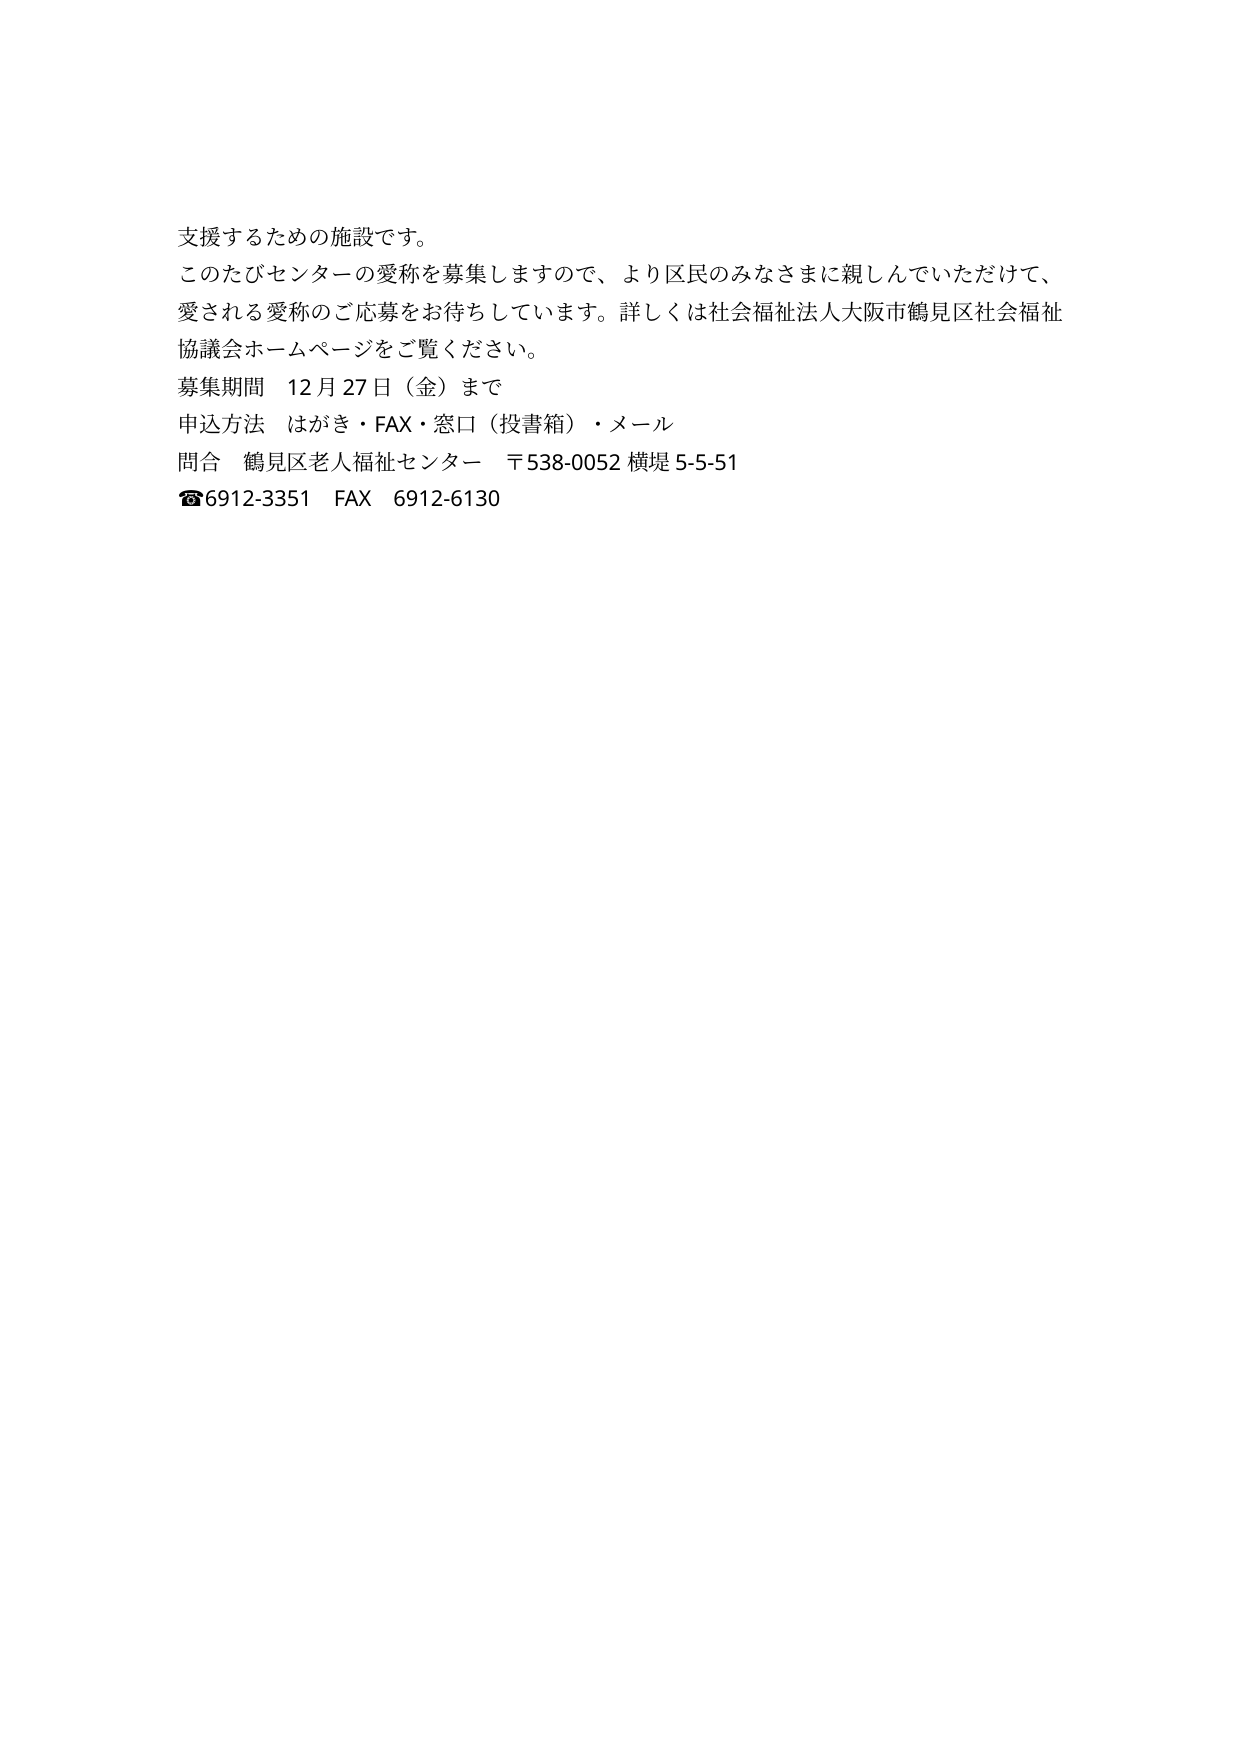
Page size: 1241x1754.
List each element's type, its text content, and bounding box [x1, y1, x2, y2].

text 申込方法 はがき・FAX・窓口（投書箱）・メール [177, 404, 1063, 442]
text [177, 217, 1063, 254]
text ☎6912-3351 FAX 6912-6130 [177, 479, 1063, 517]
text 募集期間 12月27日（金）まで [177, 367, 1063, 404]
text 問合 鶴見区老人福祉センター 〒538-0052 横堤5-5-51 [177, 442, 1063, 479]
text このたびセンターの愛称を募集しますので、より区民のみなさまに親しんでいただけて、愛される愛称のご応募をお待ちしています。詳しくは社会福祉法人大阪市鶴見区社会福祉協議会ホームページをご覧ください。 [177, 254, 1063, 367]
